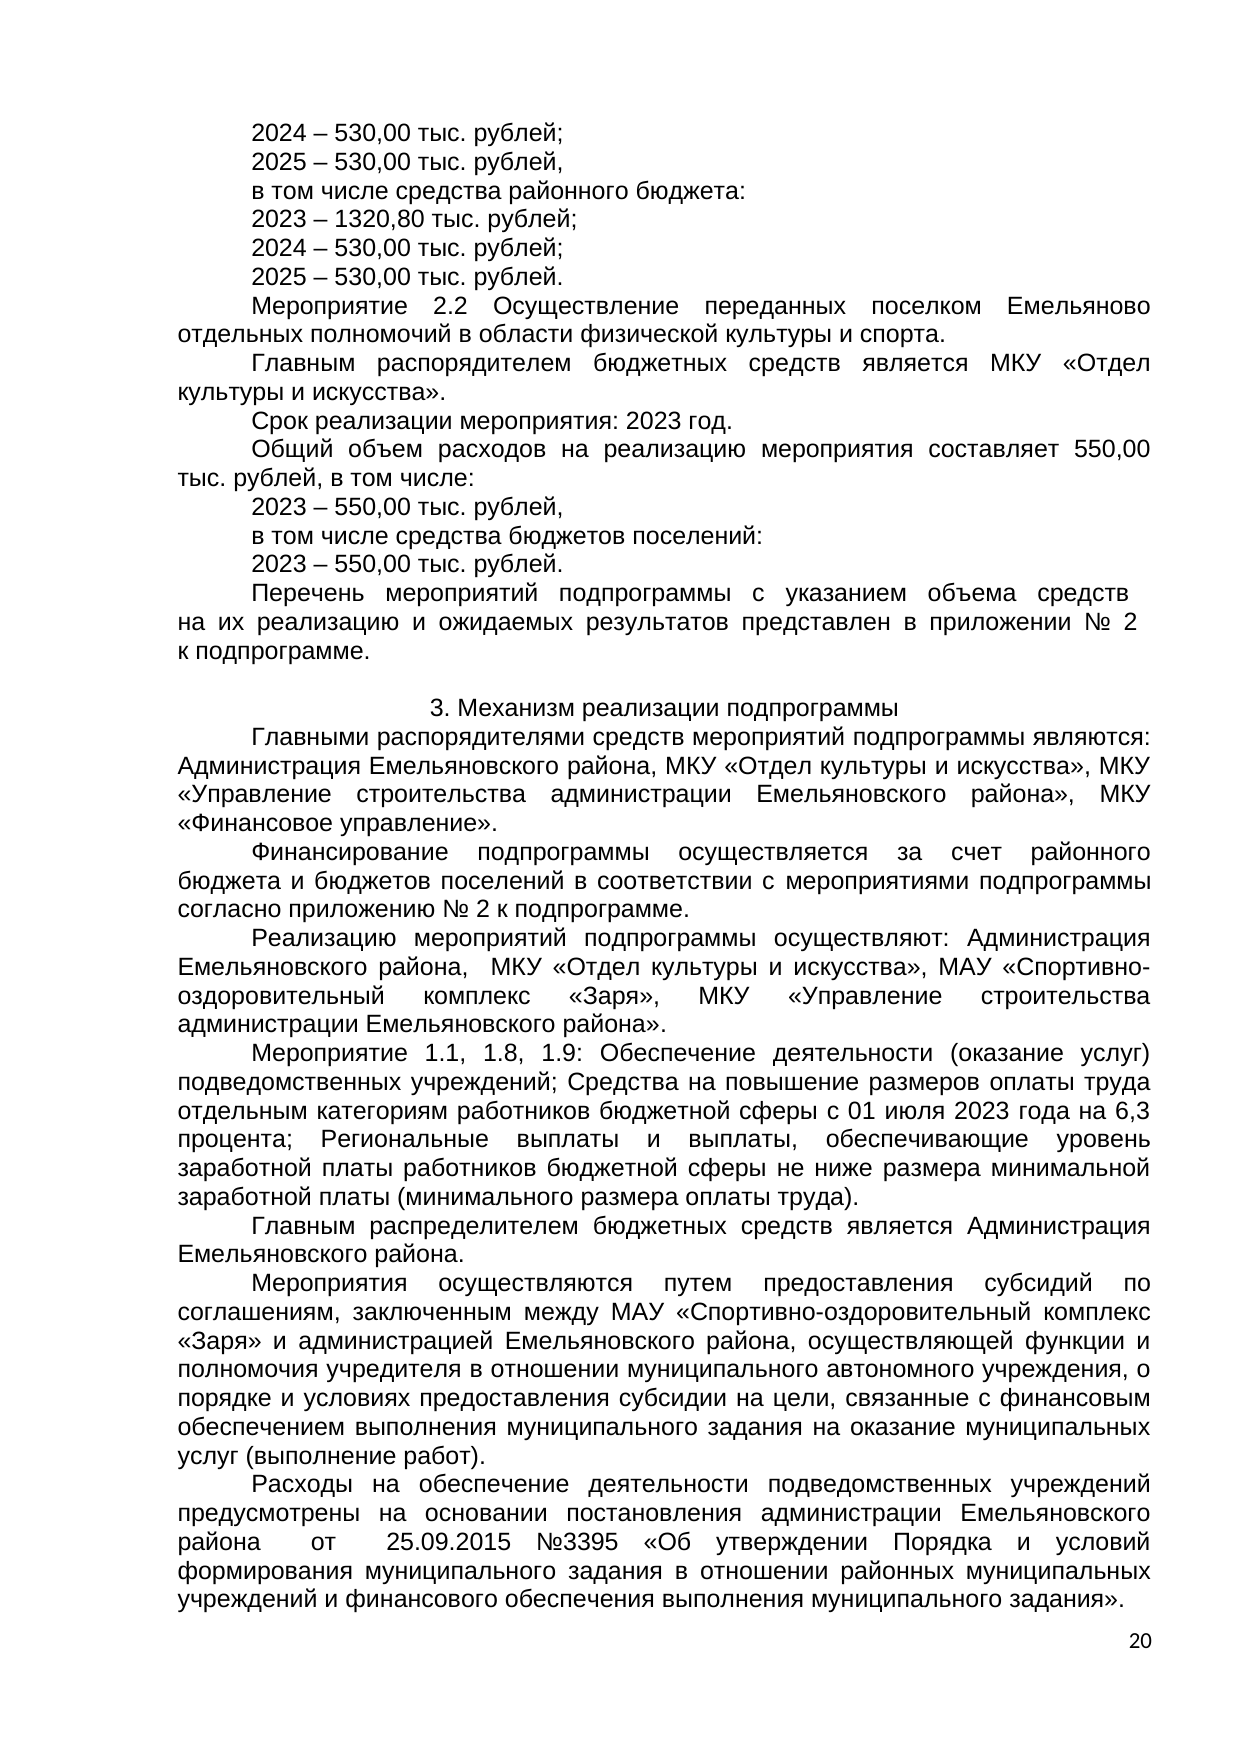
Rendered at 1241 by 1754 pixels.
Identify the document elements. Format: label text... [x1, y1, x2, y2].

text Срок реализации мероприятия: 2023 год. [177, 406, 1152, 434]
text Мероприятия осуществляются путем предоставления субсидий по соглашениям, заключенным между МАУ «Спортивно-оздоровительный комплекс «Заря» и администрацией Емельяновского района, осуществляющей функции и полномочия учредителя в отношении муниципального автономного учреждения, о порядке и условиях предоставления субсидии на цели, связанные с финансовым обеспечением выполнения муниципального задания на оказание муниципальных услуг (выполнение работ). [177, 1268, 1152, 1469]
text 2025 – 530,00 тыс. рублей. [177, 262, 1152, 291]
text Финансирование подпрограммы осуществляется за счет районного бюджета и бюджетов поселений в соответствии с мероприятиями подпрограммы согласно приложению № 2 к подпрограмме. [177, 837, 1152, 923]
text Перечень мероприятий подпрограммы с указанием объема средств на их реализацию и ожидаемых результатов представлен в приложении № 2 к подпрограмме. [177, 578, 1152, 664]
text Мероприятие 2.2 Осуществление переданных поселком Емельяново отдельных полномочий в области физической культуры и спорта. [177, 291, 1152, 348]
text Реализацию мероприятий подпрограммы осуществляют: Администрация Емельяновского района, МКУ «Отдел культуры и искусства», МАУ «Спортивно-оздоровительный комплекс «Заря», МКУ «Управление строительства администрации Емельяновского района». [177, 923, 1152, 1038]
text Расходы на обеспечение деятельности подведомственных учреждений предусмотрены на основании постановления администрации Емельяновского района от 25.09.2015 №3395 «Об утверждении Порядка и условий формирования муниципального задания в отношении районных муниципальных учреждений и финансового обеспечения выполнения муниципального задания». [177, 1469, 1152, 1613]
text 2024 – 530,00 тыс. рублей; [177, 118, 1152, 147]
text Мероприятие 1.1, 1.8, 1.9: Обеспечение деятельности (оказание услуг) подведомственных учреждений; Средства на повышение размеров оплаты труда отдельным категориям работников бюджетной сферы с 01 июля 2023 года на 6,3 процента; Региональные выплаты и выплаты, обеспечивающие уровень заработной платы работников бюджетной сферы не ниже размера минимальной заработной платы (минимального размера оплаты труда). [177, 1038, 1152, 1211]
text в том числе средства бюджетов поселений: [177, 521, 1152, 549]
text Главным распределителем бюджетных средств является Администрация Емельяновского района. [177, 1211, 1152, 1268]
text 2025 – 530,00 тыс. рублей, [177, 147, 1152, 176]
text Общий объем расходов на реализацию мероприятия составляет 550,00 тыс. рублей, в том числе: [177, 434, 1152, 492]
text 2023 – 550,00 тыс. рублей, [177, 492, 1152, 521]
text в том числе средства районного бюджета: [177, 176, 1152, 204]
text 2023 – 1320,80 тыс. рублей; [177, 204, 1152, 233]
text Главными распорядителями средств мероприятий подпрограммы являются: Администрация Емельяновского района, МКУ «Отдел культуры и искусства», МКУ «Управление строительства администрации Емельяновского района», МКУ «Финансовое управление». [177, 722, 1152, 837]
text 2024 – 530,00 тыс. рублей; [177, 233, 1152, 262]
text 3. Механизм реализации подпрограммы [177, 693, 1152, 722]
text 2023 – 550,00 тыс. рублей. [177, 549, 1152, 578]
text Главным распорядителем бюджетных средств является МКУ «Отдел культуры и искусства». [177, 348, 1152, 406]
